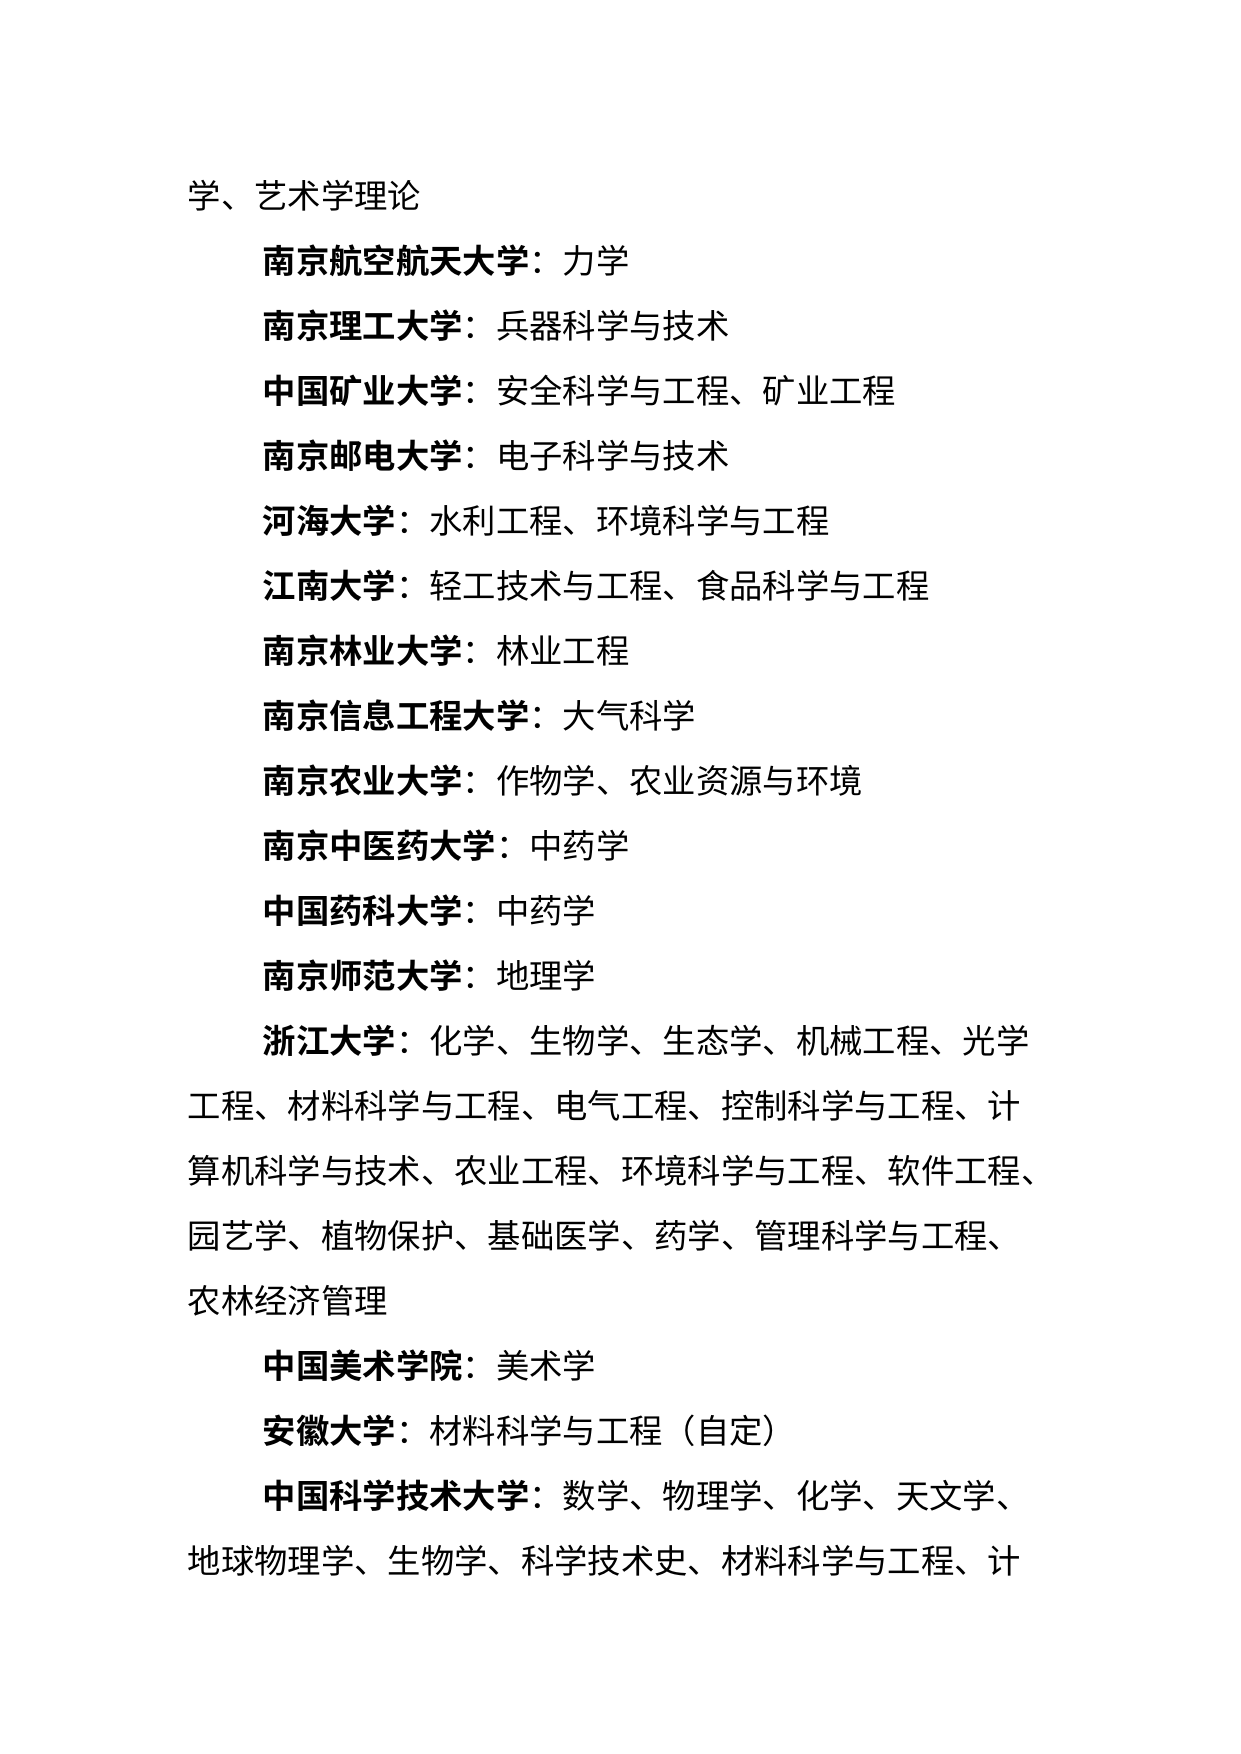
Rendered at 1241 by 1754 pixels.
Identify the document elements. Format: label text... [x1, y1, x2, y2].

text 南京理工大学：兵器科学与技术 [187, 292, 1053, 357]
text 南京航空航天大学：力学 [187, 227, 1053, 292]
text 安徽大学：材料科学与工程（自定） [187, 1397, 1053, 1462]
text 南京林业大学：林业工程 [187, 617, 1053, 682]
text 中国矿业大学：安全科学与工程、矿业工程 [187, 357, 1053, 422]
text 南京邮电大学：电子科学与技术 [187, 422, 1053, 487]
text 江南大学：轻工技术与工程、食品科学与工程 [187, 552, 1053, 617]
text 南京信息工程大学：大气科学 [187, 682, 1053, 747]
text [187, 162, 1053, 227]
text 中国美术学院：美术学 [187, 1332, 1053, 1397]
text 南京师范大学：地理学 [187, 942, 1053, 1007]
text 河海大学：水利工程、环境科学与工程 [187, 487, 1053, 552]
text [187, 1462, 1053, 1592]
text 南京农业大学：作物学、农业资源与环境 [187, 747, 1053, 812]
text 中国药科大学：中药学 [187, 877, 1053, 942]
text 南京中医药大学：中药学 [187, 812, 1053, 877]
text 浙江大学：化学、生物学、生态学、机械工程、光学工程、材料科学与工程、电气工程、控制科学与工程、计算机科学与技术、农业工程、环境科学与工程、软件工程、园艺学、植物保护、基础医学、药学、管理科学与工程、农林经济管理 [187, 1007, 1053, 1332]
